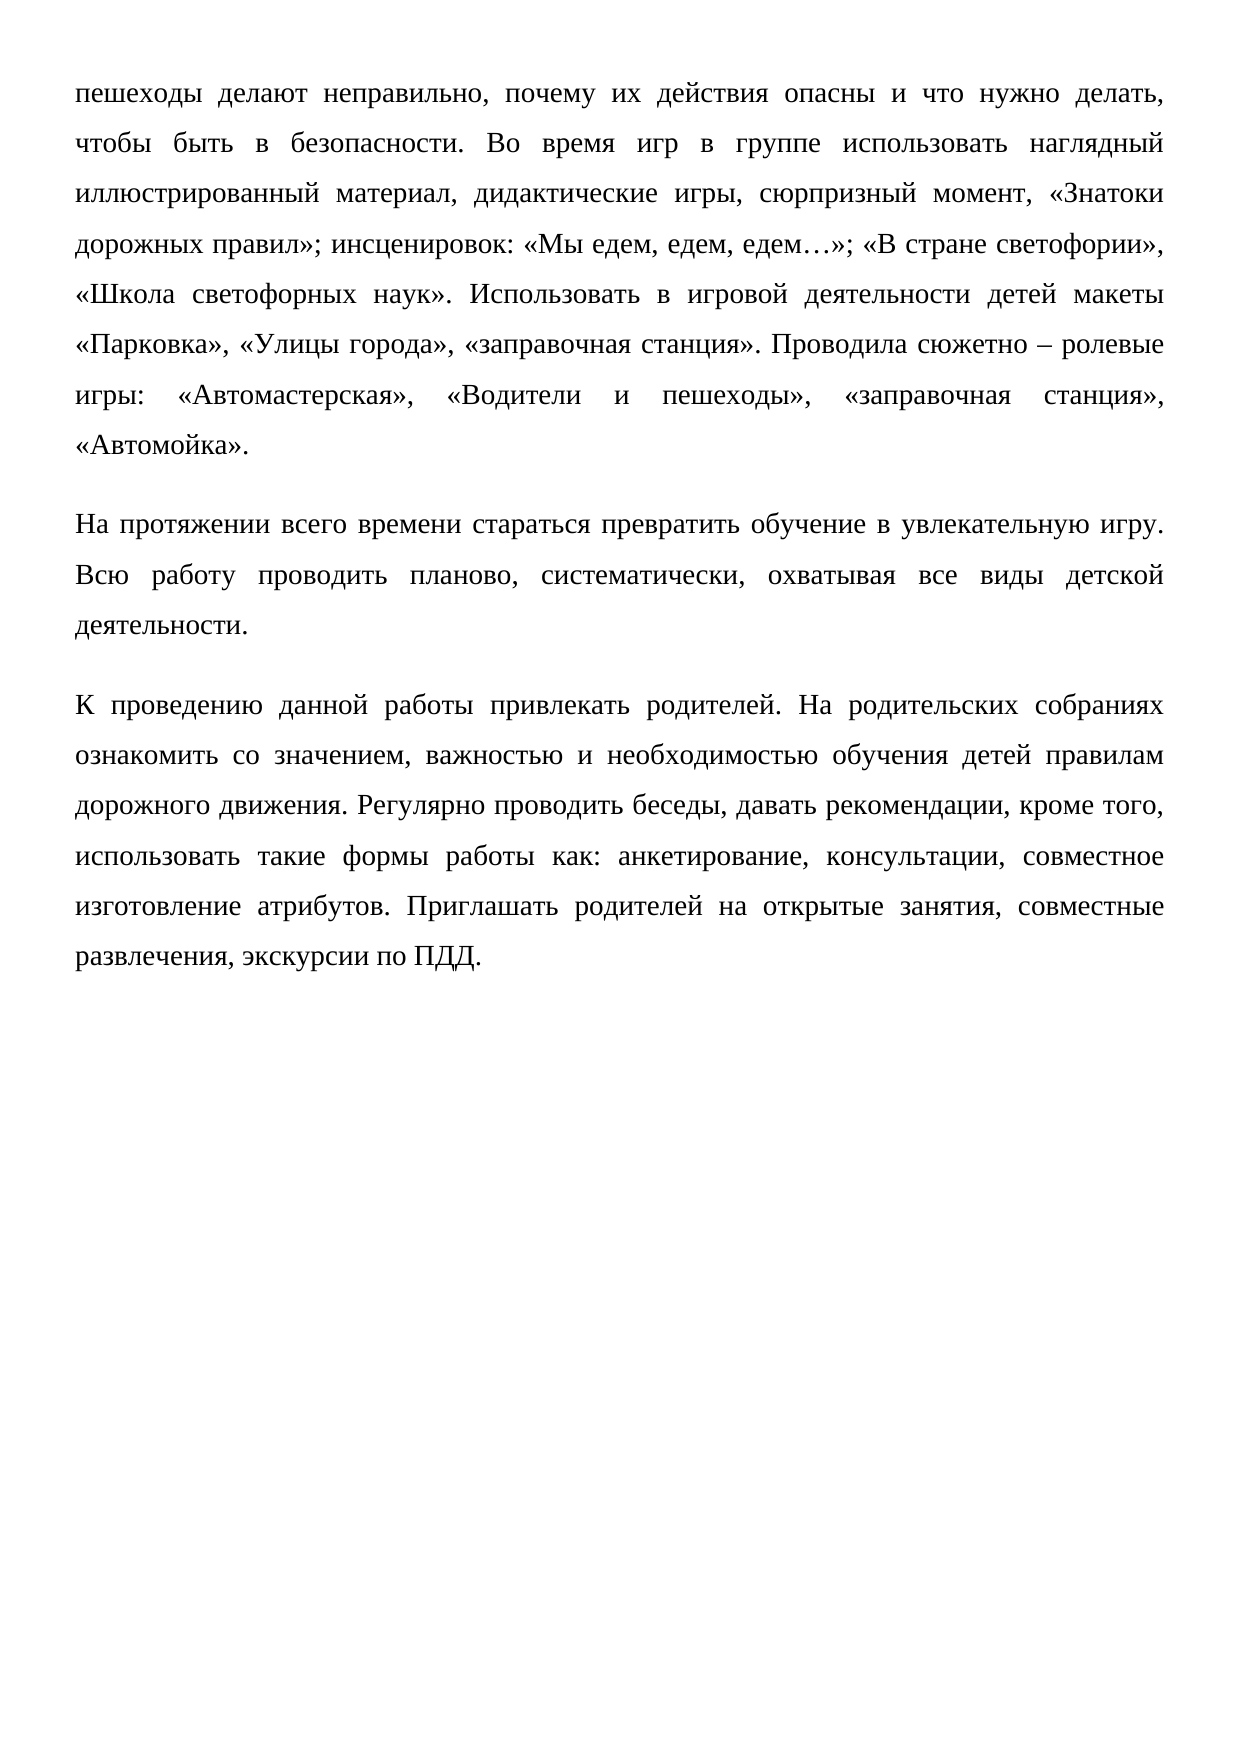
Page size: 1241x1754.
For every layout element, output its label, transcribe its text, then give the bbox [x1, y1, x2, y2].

text На протяжении всего времени стараться превратить обучение в увлекательную игру. Всю работу проводить планово, систематически, охватывая все виды детской деятельности. [75, 507, 1165, 641]
text К проведению данной работы привлекать родителей. На родительских собраниях ознакомить со значением, важностью и необходимостью обучения детей правилам дорожного движения. Регулярно проводить беседы, давать рекомендации, кроме того, использовать такие формы работы как: анкетирование, консультации, совместное изготовление атрибутов. Приглашать родителей на открытые занятия, совместные развлечения, экскурсии по ПДД. [75, 687, 1165, 972]
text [75, 75, 1165, 461]
